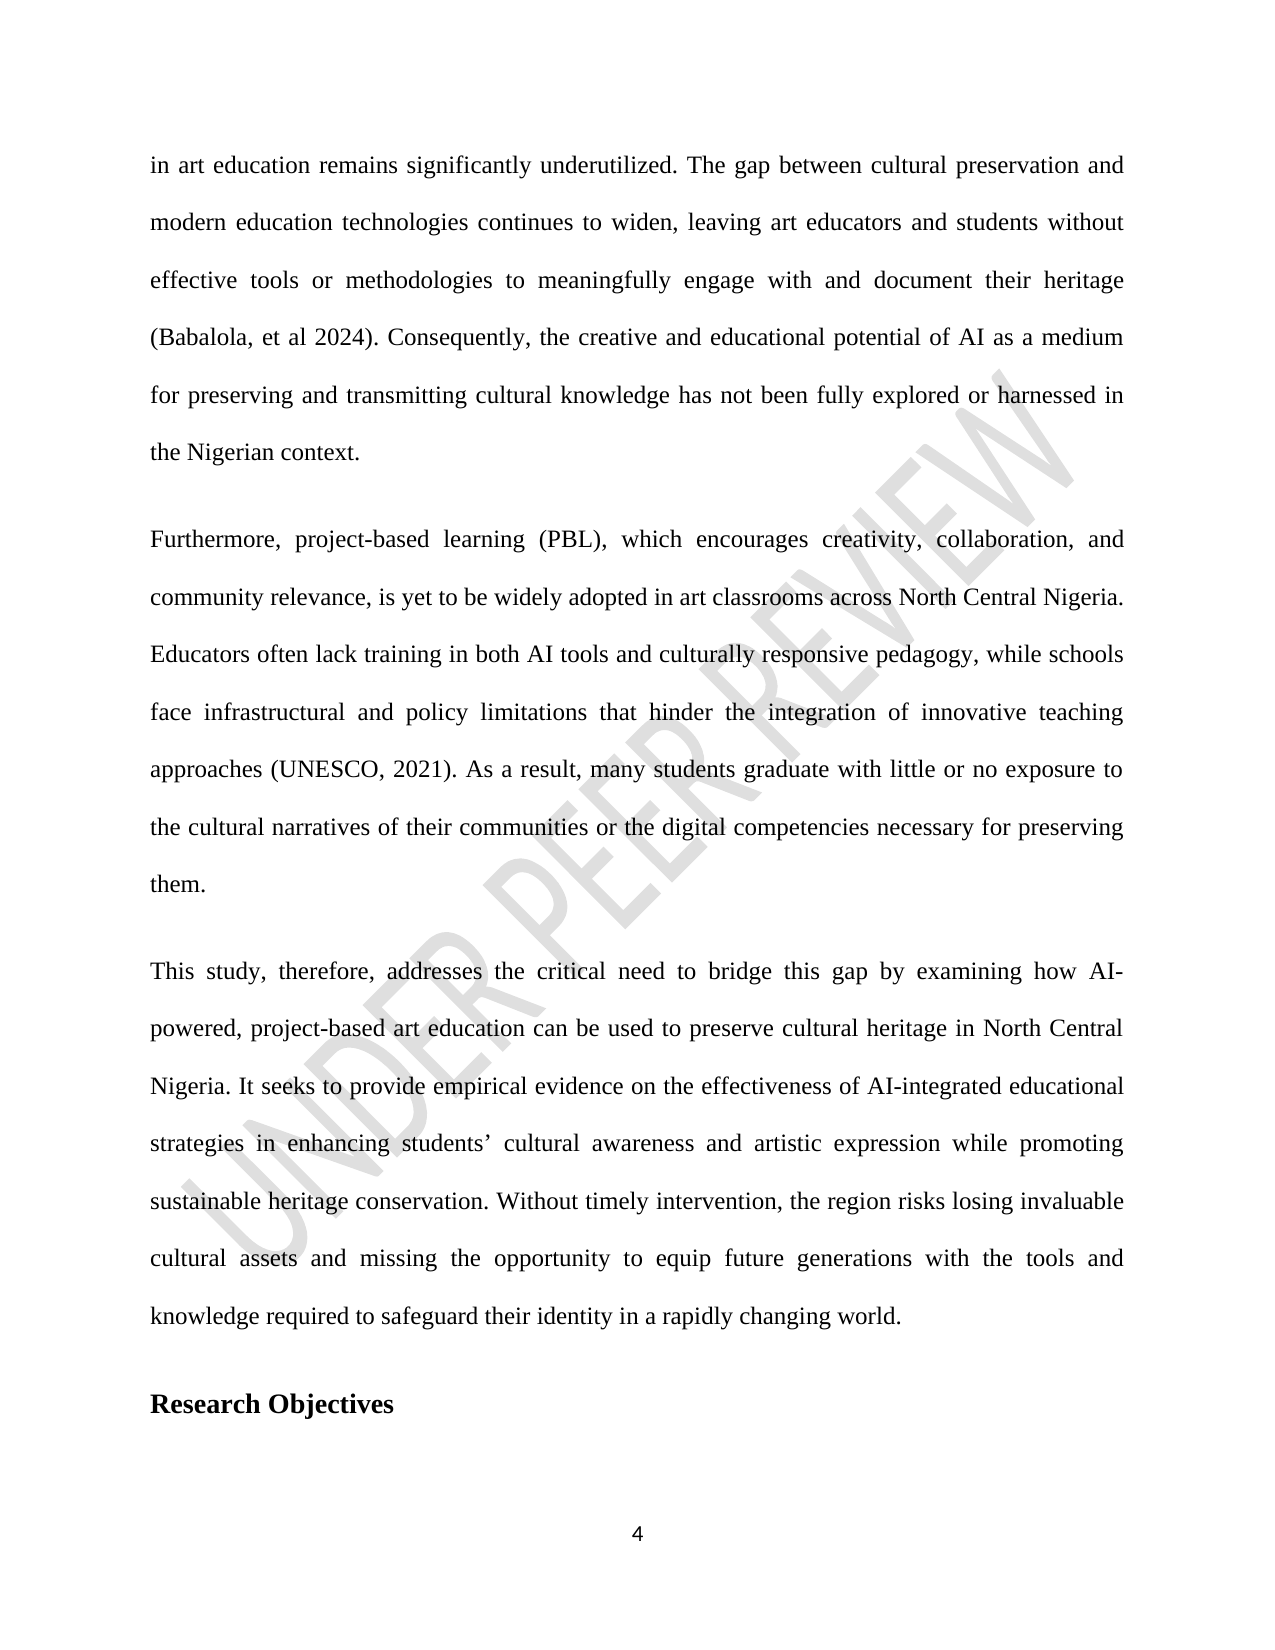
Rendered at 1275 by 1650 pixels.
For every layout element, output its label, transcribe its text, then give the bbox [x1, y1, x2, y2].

text Furthermore, project-based learning (PBL), which encourages creativity, collaboration, and community relevance, is yet to be widely adopted in art classrooms across North Central Nigeria. Educators often lack training in both AI tools and culturally responsive pedagogy, while schools face infrastructural and policy limitations that hinder the integration of innovative teaching approaches (UNESCO, 2021). As a result, many students graduate with little or no exposure to the cultural narratives of their communities or the digital competencies necessary for preserving them. [150, 524, 1125, 898]
text This study, therefore, addresses the critical need to bridge this gap by examining how AI-powered, project-based art education can be used to preserve cultural heritage in North Central Nigeria. It seeks to provide empirical evidence on the effectiveness of AI-integrated educational strategies in enhancing students’ cultural awareness and artistic expression while promoting sustainable heritage conservation. Without timely intervention, the region risks losing invaluable cultural assets and missing the opportunity to equip future generations with the tools and knowledge required to safeguard their identity in a rapidly changing world. [150, 956, 1125, 1329]
text Research Objectives [150, 1387, 1125, 1420]
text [150, 150, 1125, 466]
